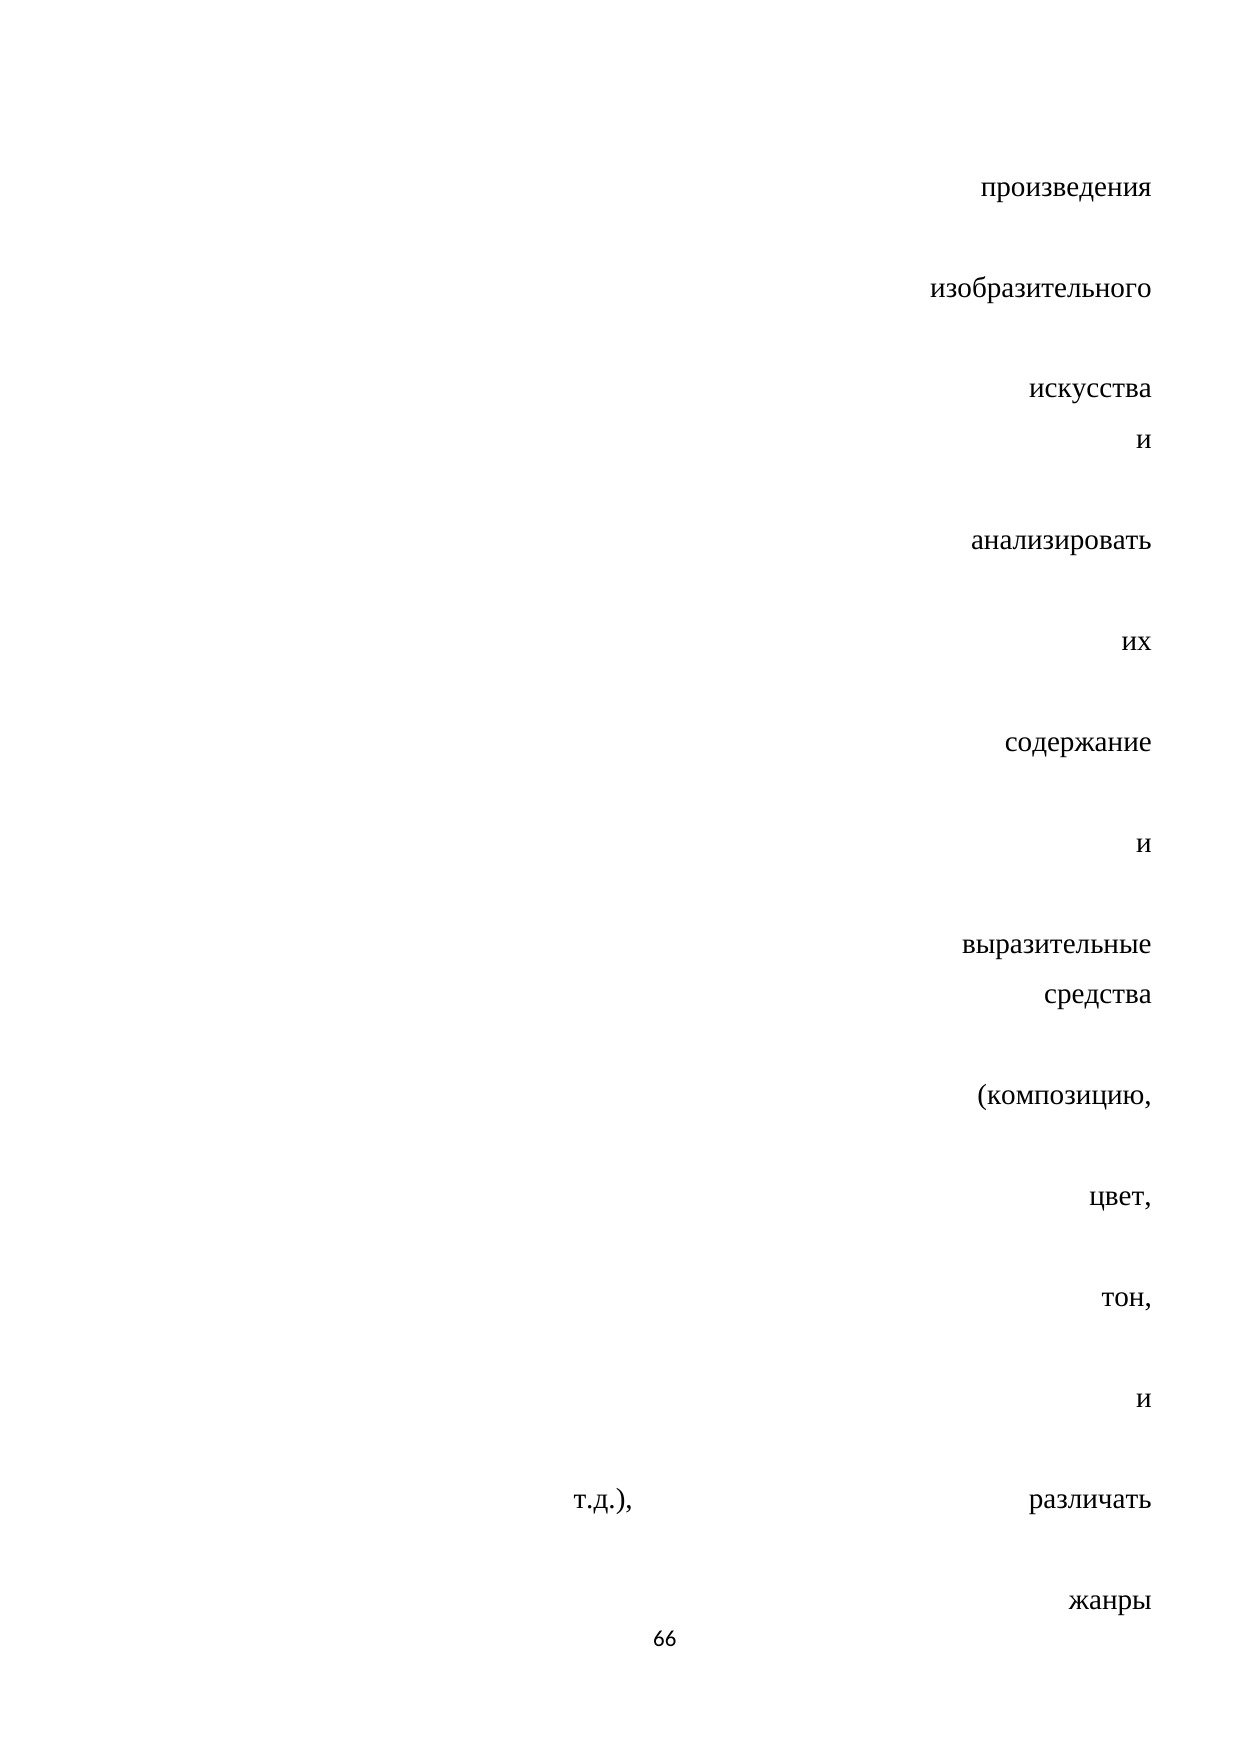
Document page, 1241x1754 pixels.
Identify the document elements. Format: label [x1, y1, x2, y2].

text [177, 118, 1152, 1616]
